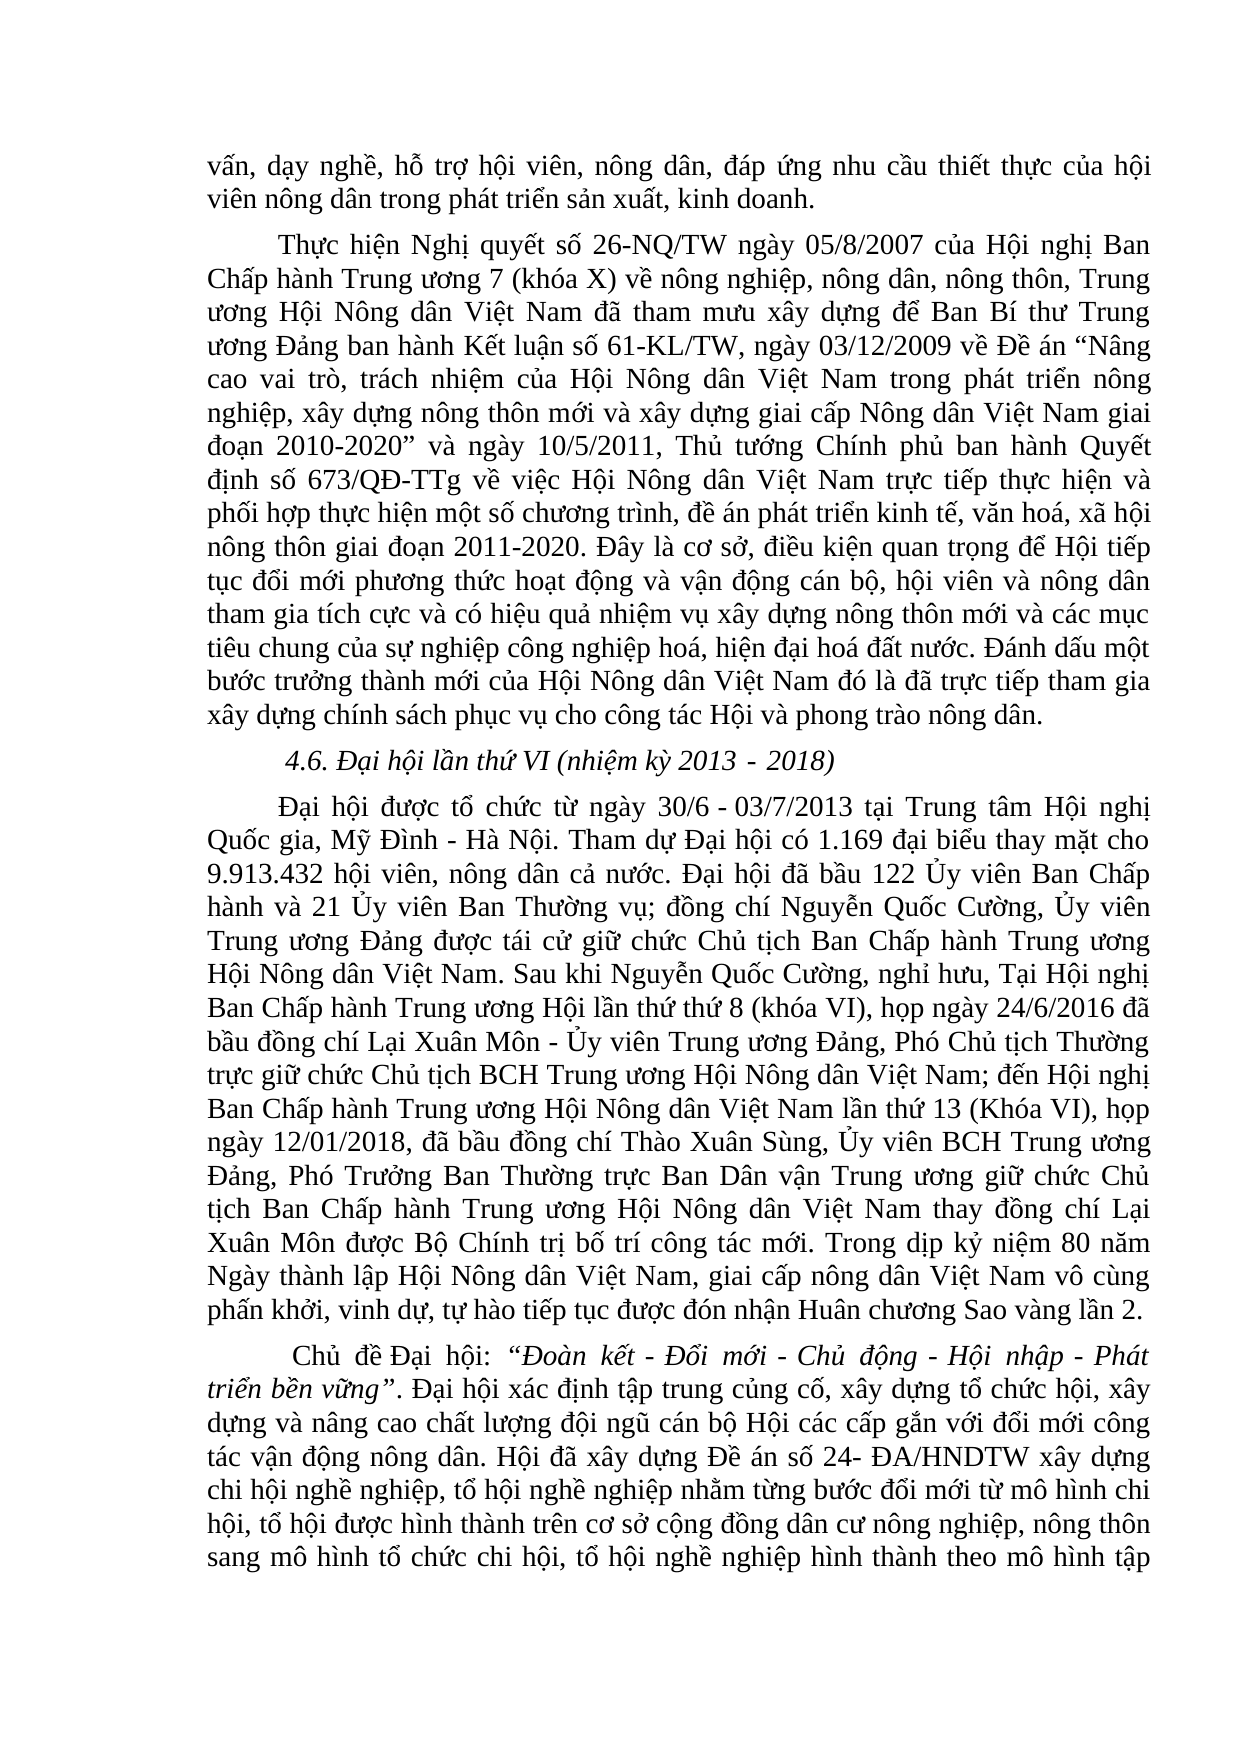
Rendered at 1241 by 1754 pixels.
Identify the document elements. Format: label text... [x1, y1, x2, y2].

text 4.6. Đại hội lần thứ VI (nhiệm kỳ 2013 - 2018) [207, 743, 1152, 776]
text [207, 148, 1152, 215]
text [207, 1338, 1152, 1573]
text Đại hội được tổ chức từ ngày 30/6 - 03/7/2013 tại Trung tâm Hội nghị Quốc gia, Mỹ Đình - Hà Nội. Tham dự Đại hội có 1.169 đại biểu thay mặt cho 9.913.432 hội viên, nông dân cả nước. Đại hội đã bầu 122 Ủy viên Ban Chấp hành và 21 Ủy viên Ban Thường vụ; đồng chí Nguyễn Quốc Cường, Ủy viên Trung ương Đảng được tái cử giữ chức Chủ tịch Ban Chấp hành Trung ương Hội Nông dân Việt Nam. Sau khi Nguyễn Quốc Cường, nghỉ hưu, Tại Hội nghị Ban Chấp hành Trung ương Hội lần thứ thứ 8 (khóa VI), họp ngày 24/6/2016 đã bầu đồng chí Lại Xuân Môn - Ủy viên Trung ương Đảng, Phó Chủ tịch Thường trực giữ chức Chủ tịch BCH Trung ương Hội Nông dân Việt Nam; đến Hội nghị Ban Chấp hành Trung ương Hội Nông dân Việt Nam lần thứ 13 (Khóa VI), họp ngày 12/01/2018, đã bầu đồng chí Thào Xuân Sùng, Ủy viên BCH Trung ương Đảng, Phó Trưởng Ban Thường trực Ban Dân vận Trung ương giữ chức Chủ tịch Ban Chấp hành Trung ương Hội Nông dân Việt Nam thay đồng chí Lại Xuân Môn được Bộ Chính trị bố trí công tác mới. Trong dịp kỷ niệm 80 năm Ngày thành lập Hội Nông dân Việt Nam, giai cấp nông dân Việt Nam vô cùng phấn khởi, vinh dự, tự hào tiếp tục được đón nhận Huân chương Sao vàng lần 2. [207, 789, 1152, 1326]
text Thực hiện Nghị quyết số 26-NQ/TW ngày 05/8/2007 của Hội nghị Ban Chấp hành Trung ương 7 (khóa X) về nông nghiệp, nông dân, nông thôn, Trung ương Hội Nông dân Việt Nam đã tham mưu xây dựng để Ban Bí thư Trung ương Đảng ban hành Kết luận số 61-KL/TW, ngày 03/12/2009 về Đề án “Nâng cao vai trò, trách nhiệm của Hội Nông dân Việt Nam trong phát triển nông nghiệp, xây dựng nông thôn mới và xây dựng giai cấp Nông dân Việt Nam giai đoạn 2010-2020” và ngày 10/5/2011, Thủ tướng Chính phủ ban hành Quyết định số 673/QĐ-TTg về việc Hội Nông dân Việt Nam trực tiếp thực hiện và phối hợp thực hiện một số chương trình, đề án phát triển kinh tế, văn hoá, xã hội nông thôn giai đoạn 2011-2020. Đây là cơ sở, điều kiện quan trọng để Hội tiếp tục đổi mới phương thức hoạt động và vận động cán bộ, hội viên và nông dân tham gia tích cực và có hiệu quả nhiệm vụ xây dựng nông thôn mới và các mục tiêu chung của sự nghiệp công nghiệp hoá, hiện đại hoá đất nước. Đánh dấu một bước trưởng thành mới của Hội Nông dân Việt Nam đó là đã trực tiếp tham gia xây dựng chính sách phục vụ cho công tác Hội và phong trào nông dân. [207, 227, 1152, 730]
